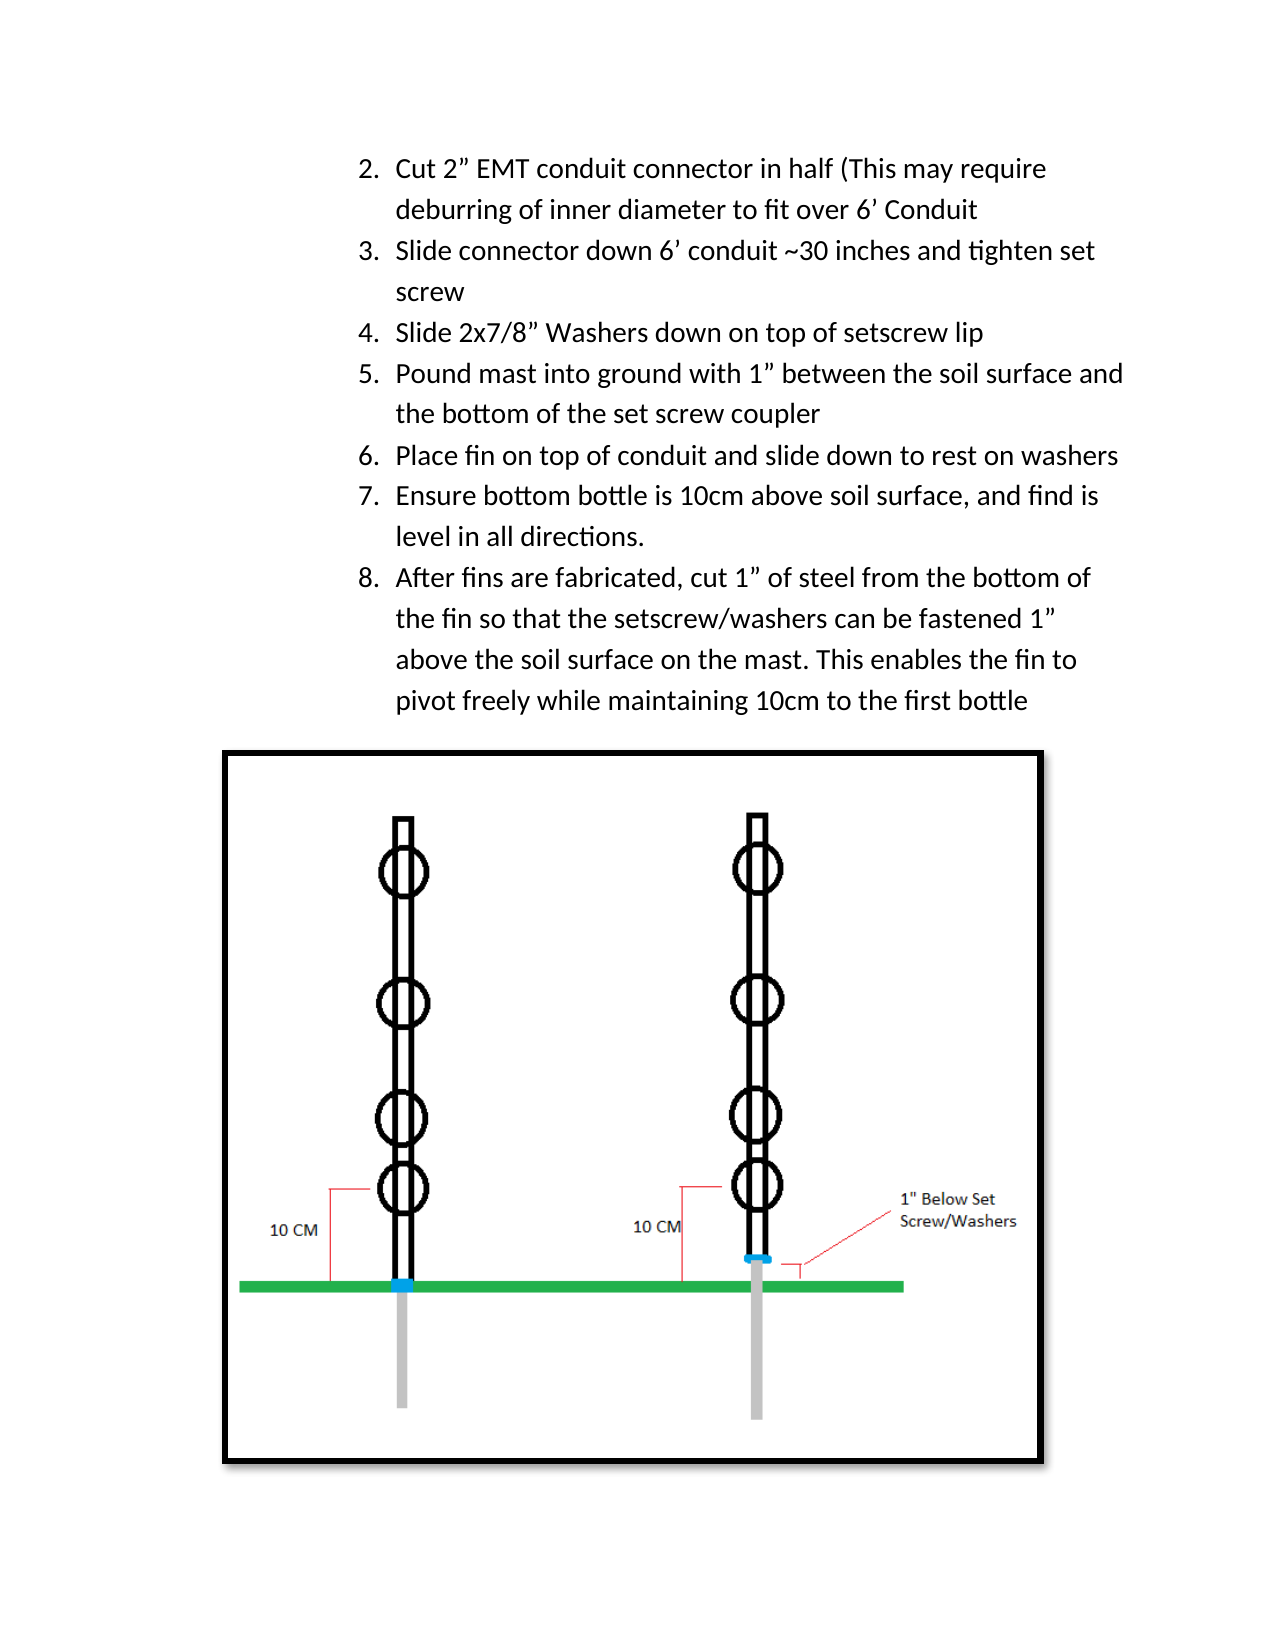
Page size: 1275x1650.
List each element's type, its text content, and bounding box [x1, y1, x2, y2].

list Place fin on top of conduit and slide down to rest on washers [358, 437, 1125, 472]
list After fins are fabricated, cut 1” of steel from the bottom of the fin so that the setscrew/washers can be fastened 1” above the soil surface on the mast. This enables the fin to pivot freely while maintaining 10cm to the first bottle [358, 559, 1125, 718]
list Ensure bottom bottle is 10cm above soil surface, and find is level in all directions. [358, 477, 1125, 554]
picture [228, 756, 1037, 1458]
list Cut 2” EMT conduit connector in half (This may require deburring of inner diameter to fit over 6’ Conduit [358, 150, 1125, 227]
list Slide 2x7/8” Washers down on top of setscrew lip [358, 314, 1125, 349]
list Pound mast into ground with 1” between the soil surface and the bottom of the set screw coupler [358, 355, 1125, 431]
list Slide connector down 6’ conduit ~30 inches and tighten set screw [358, 232, 1125, 308]
